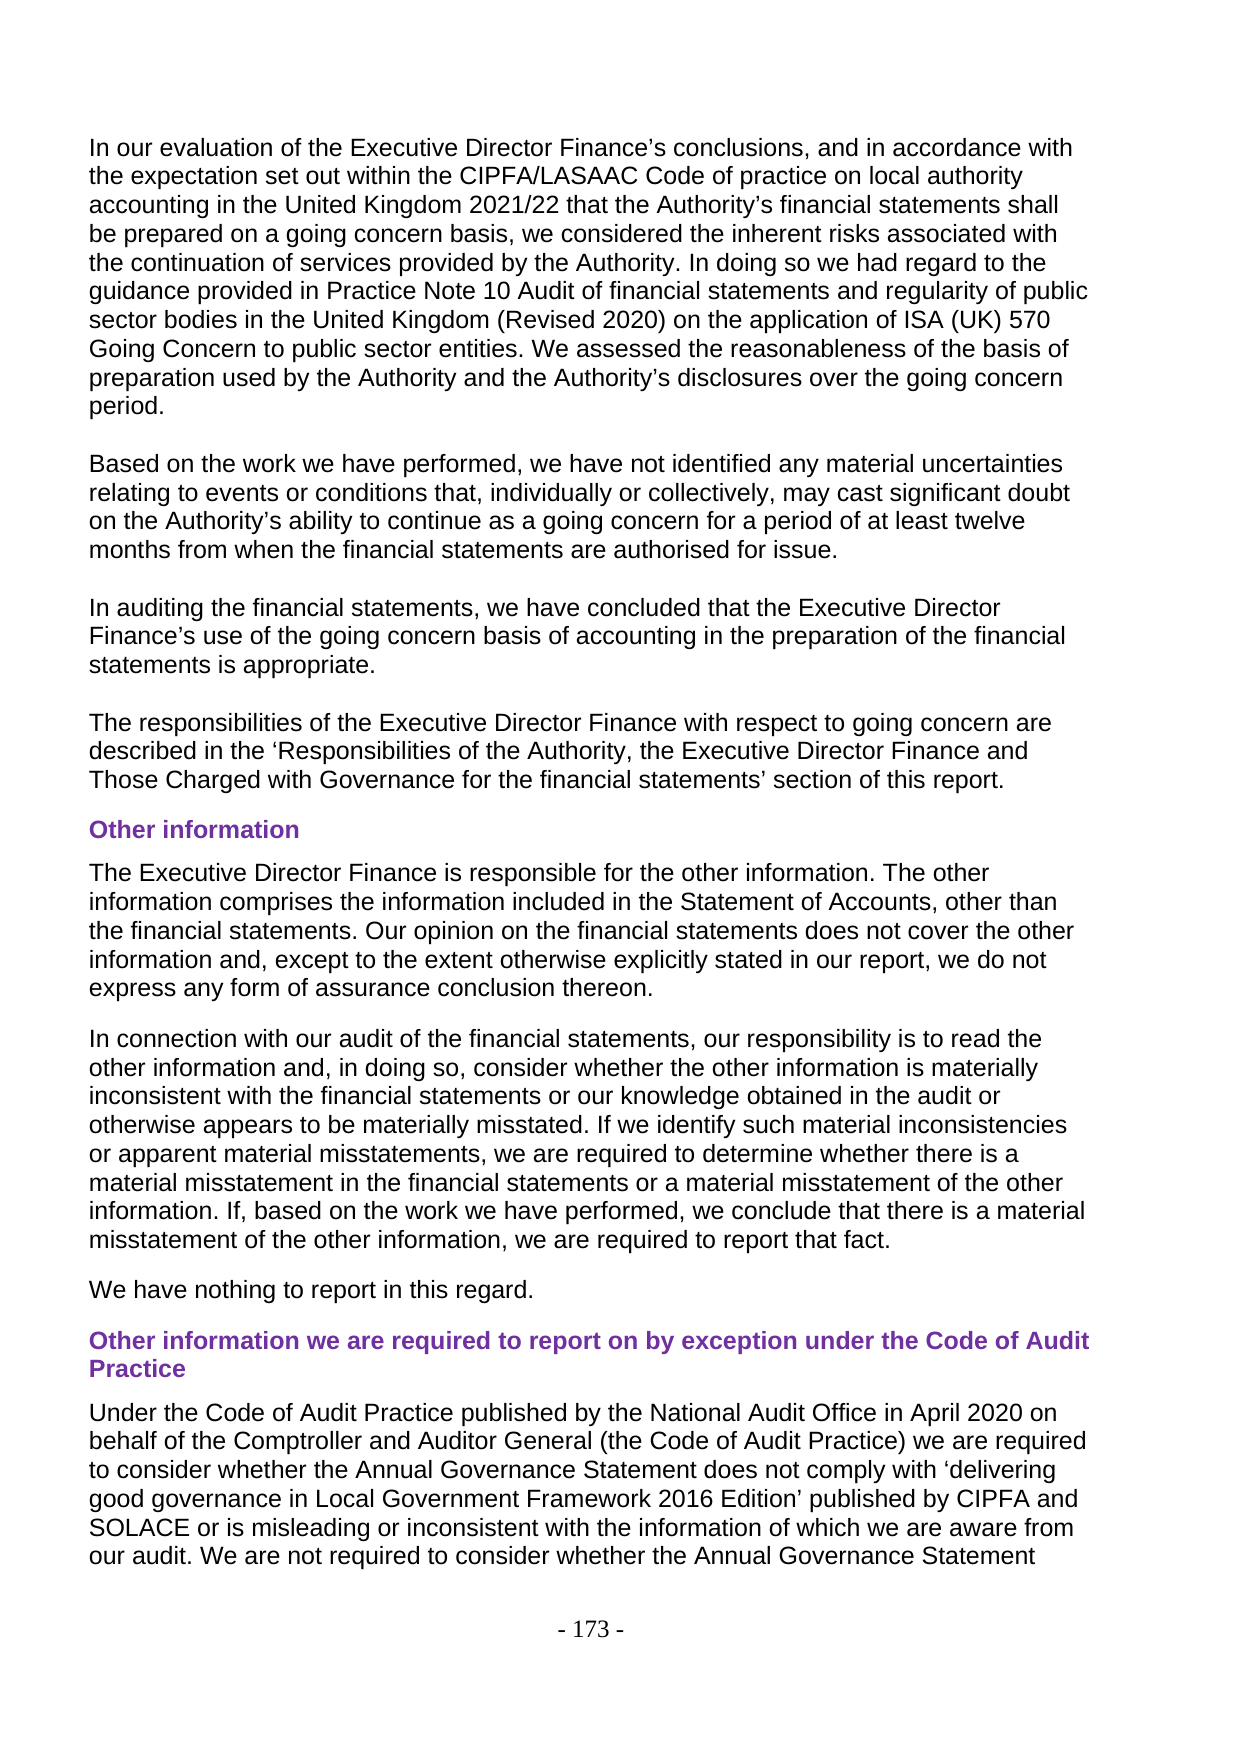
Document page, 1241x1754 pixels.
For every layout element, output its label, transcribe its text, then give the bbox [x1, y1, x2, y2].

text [89, 1397, 1092, 1570]
text The responsibilities of the Executive Director Finance with respect to going concern are described in the ‘Responsibilities of the Authority, the Executive Director Finance and Those Charged with Governance for the financial statements’ section of this report. [89, 707, 1092, 794]
text In connection with our audit of the financial statements, our responsibility is to read the other information and, in doing so, consider whether the other information is materially inconsistent with the financial statements or our knowledge obtained in the audit or otherwise appears to be materially misstated. If we identify such material inconsistencies or apparent material misstatements, we are required to determine whether there is a material misstatement in the financial statements or a material misstatement of the other information. If, based on the work we have performed, we conclude that there is a material misstatement of the other information, we are required to report that fact. [89, 1024, 1092, 1254]
text Other information we are required to report on by exception under the Code of Audit [89, 1326, 1092, 1354]
text The Executive Director Finance is responsible for the other information. The other information comprises the information included in the Statement of Accounts, other than the financial statements. Our opinion on the financial statements does not cover the other information and, except to the extent otherwise explicitly stated in our report, we do not express any form of assurance conclusion thereon. [89, 858, 1092, 1002]
text Based on the work we have performed, we have not identified any material uncertainties relating to events or conditions that, individually or collectively, may cast significant doubt on the Authority’s ability to continue as a going concern for a period of at least twelve months from when the financial statements are authorised for issue. [89, 449, 1092, 564]
text We have nothing to report in this regard. [89, 1275, 1092, 1304]
text Practice [89, 1354, 1092, 1383]
text Other information [89, 815, 1092, 844]
text In our evaluation of the Executive Director Finance’s conclusions, and in accordance with the expectation set out within the CIPFA/LASAAC Code of practice on local authority accounting in the United Kingdom 2021/22 that the Authority’s financial statements shall be prepared on a going concern basis, we considered the inherent risks associated with the continuation of services provided by the Authority. In doing so we had regard to the guidance provided in Practice Note 10 Audit of financial statements and regularity of public sector bodies in the United Kingdom (Revised 2020) on the application of ISA (UK) 570 Going Concern to public sector entities. We assessed the reasonableness of the basis of preparation used by the Authority and the Authority’s disclosures over the going concern period. [89, 132, 1092, 420]
text In auditing the financial statements, we have concluded that the Executive Director Finance’s use of the going concern basis of accounting in the preparation of the financial statements is appropriate. [89, 592, 1092, 679]
